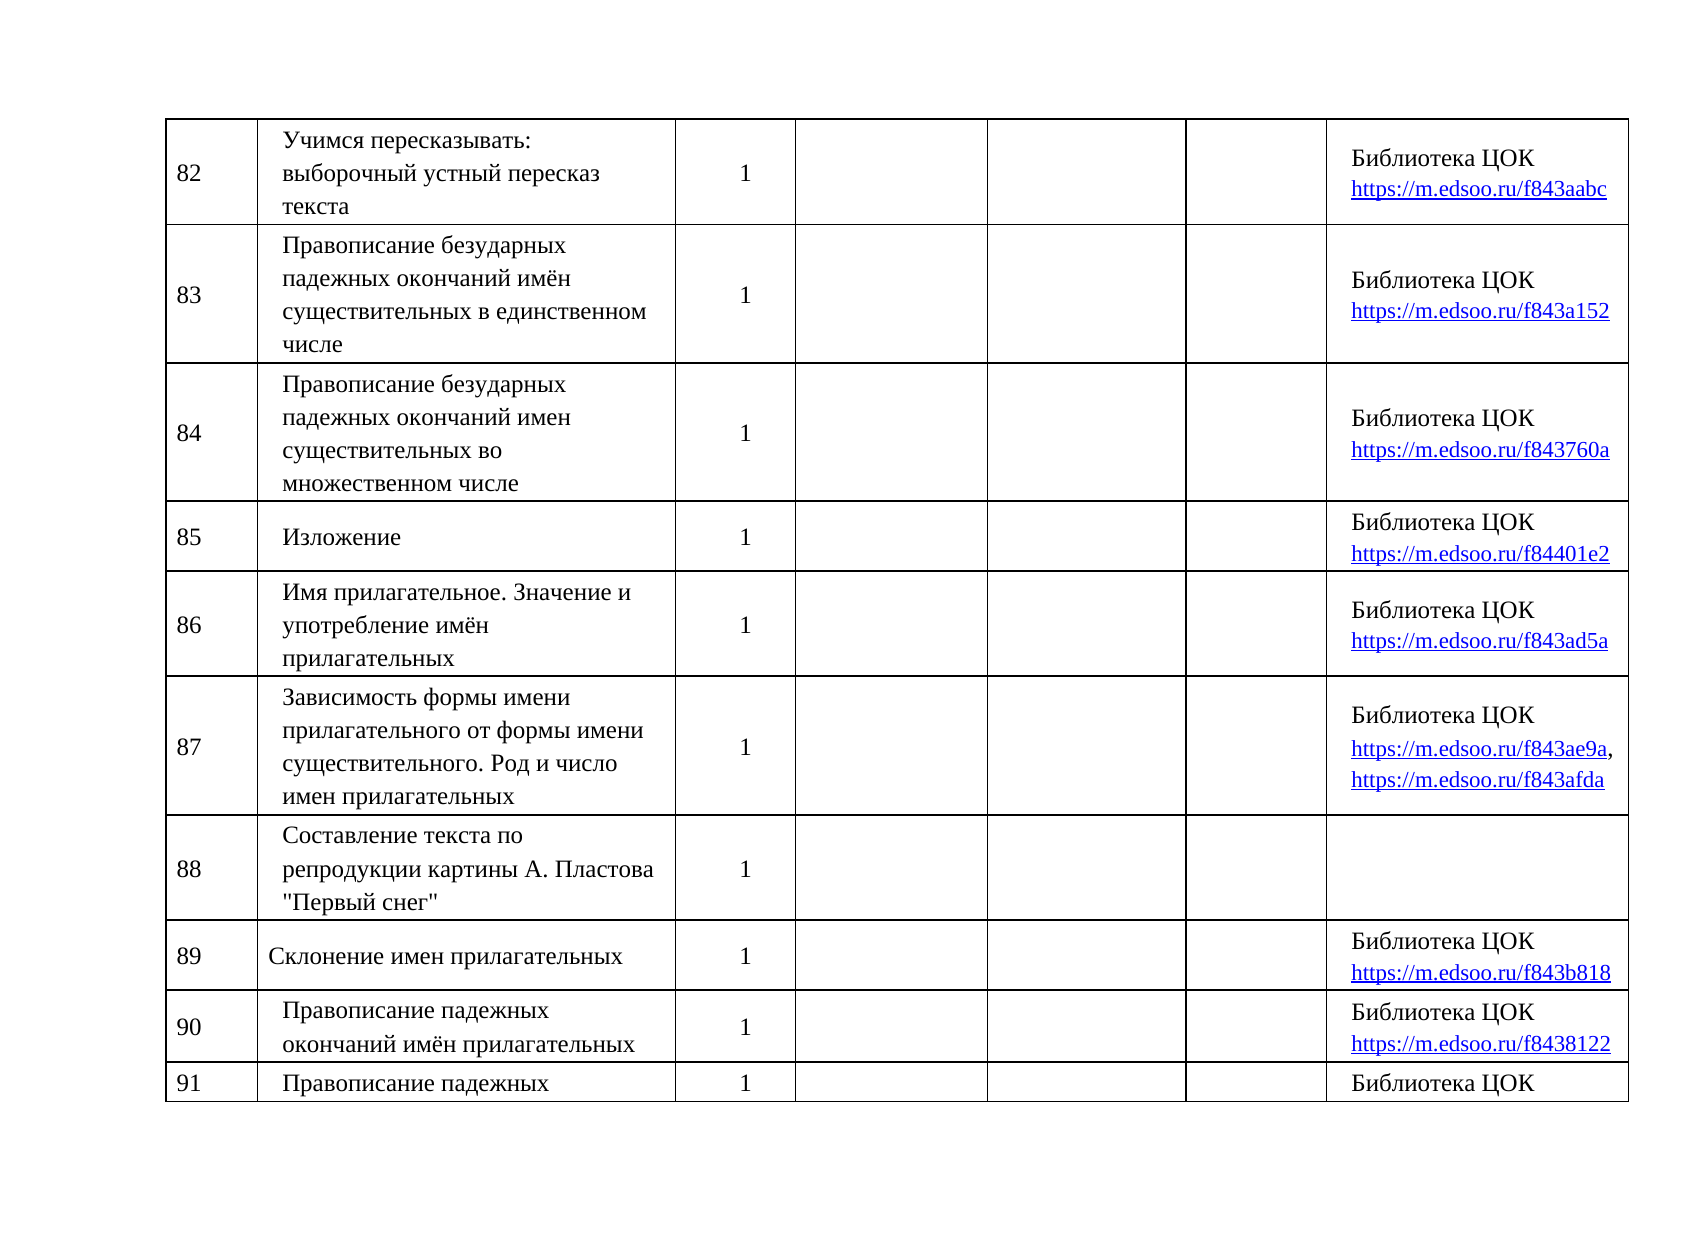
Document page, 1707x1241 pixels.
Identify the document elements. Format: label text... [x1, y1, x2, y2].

table_cell [796, 120, 987, 223]
table_cell [1187, 1063, 1326, 1101]
table_cell 85 [167, 502, 257, 570]
table_cell Библиотека ЦОК https://m.edsoo.ru/f84401e2 [1327, 502, 1628, 570]
table_cell [796, 572, 987, 675]
table_cell Склонение имен прилагательных [258, 921, 675, 989]
table_cell Учимся пересказывать: выборочный устный пересказ текста [258, 120, 675, 223]
table_cell Библиотека ЦОК https://m.edsoo.ru/f843ad5a [1327, 572, 1628, 675]
table_cell 84 [167, 364, 257, 500]
table_cell [988, 120, 1185, 223]
table_cell 89 [167, 921, 257, 989]
table_cell [796, 364, 987, 500]
table_cell [796, 225, 987, 362]
table_cell [1187, 921, 1326, 989]
table_cell Библиотека ЦОК https://m.edsoo.ru/f843b818 [1327, 921, 1628, 989]
table_cell 87 [167, 677, 257, 814]
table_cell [258, 1063, 675, 1101]
table_cell [796, 991, 987, 1061]
table_cell 91 [167, 1063, 257, 1101]
table_cell [1187, 816, 1326, 919]
table_cell [796, 816, 987, 919]
table_cell 1 [676, 1063, 795, 1101]
table_cell [796, 677, 987, 814]
table_cell Библиотека ЦОК https://m.edsoo.ru/f8438122 [1327, 991, 1628, 1061]
table_cell 1 [676, 120, 795, 223]
table_cell [988, 921, 1185, 989]
table_cell [796, 1063, 987, 1101]
table_cell Библиотека ЦОК https://m.edsoo.ru/f843760a [1327, 364, 1628, 500]
table_cell 1 [676, 677, 795, 814]
table_cell Библиотека ЦОК https://m.edsoo.ru/f843a152 [1327, 225, 1628, 362]
table_cell [988, 502, 1185, 570]
table_cell [1187, 502, 1326, 570]
table_cell [988, 816, 1185, 919]
table_cell [1187, 677, 1326, 814]
table_cell 1 [676, 502, 795, 570]
table_cell Правописание безударных падежных окончаний имен существительных во множественном числе [258, 364, 675, 500]
table_cell [988, 1063, 1185, 1101]
table_cell 82 [167, 120, 257, 223]
table_cell 1 [676, 816, 795, 919]
table_cell 1 [676, 991, 795, 1061]
table_cell [1187, 120, 1326, 223]
table_cell [988, 364, 1185, 500]
table_cell Изложение [258, 502, 675, 570]
table_cell [988, 991, 1185, 1061]
table_cell Библиотека ЦОК https://m.edsoo.ru/f843ae9a, https://m.edsoo.ru/f843afda [1327, 677, 1628, 814]
table_cell 90 [167, 991, 257, 1061]
table_cell [1187, 225, 1326, 362]
table_cell [988, 225, 1185, 362]
table_cell Зависимость формы имени прилагательного от формы имени существительного. Род и число имен прилагательных [258, 677, 675, 814]
table_cell Правописание падежных окончаний имён прилагательных [258, 991, 675, 1061]
table_cell [988, 572, 1185, 675]
table_cell Составление текста по репродукции картины А. Пластова "Первый снег" [258, 816, 675, 919]
table_cell Имя прилагательное. Значение и употребление имён прилагательных [258, 572, 675, 675]
table_cell [1327, 816, 1628, 919]
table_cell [1327, 1063, 1628, 1101]
table_cell [796, 502, 987, 570]
table_cell 83 [167, 225, 257, 362]
table_cell 1 [676, 572, 795, 675]
table_cell [796, 921, 987, 989]
table_cell 1 [676, 225, 795, 362]
table_cell 1 [676, 921, 795, 989]
table_cell 88 [167, 816, 257, 919]
table_cell 1 [676, 364, 795, 500]
table_cell [988, 677, 1185, 814]
table_cell Правописание безударных падежных окончаний имён существительных в единственном числе [258, 225, 675, 362]
table_cell [1187, 364, 1326, 500]
table_cell Библиотека ЦОК https://m.edsoo.ru/f843aabc [1327, 120, 1628, 223]
table_cell 86 [167, 572, 257, 675]
table_cell [1187, 572, 1326, 675]
table_cell [1187, 991, 1326, 1061]
